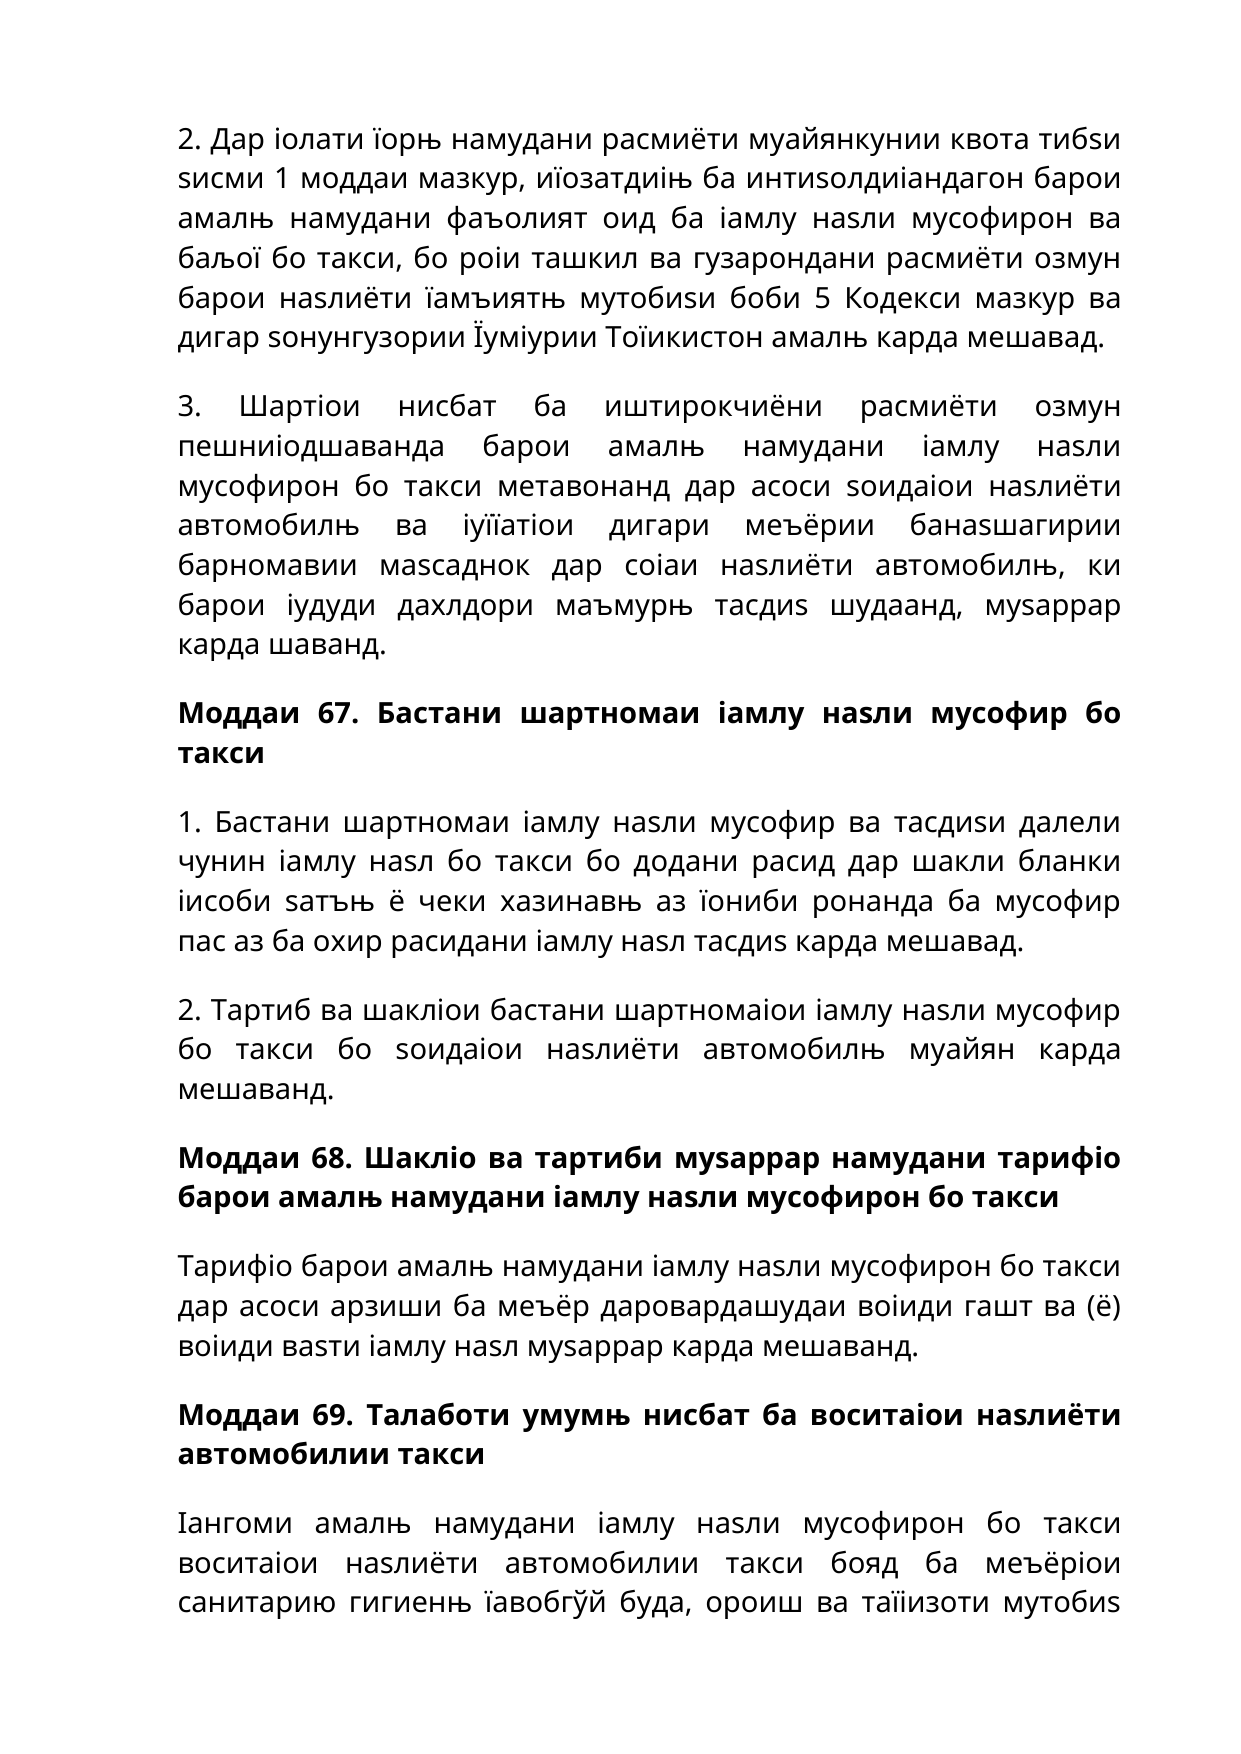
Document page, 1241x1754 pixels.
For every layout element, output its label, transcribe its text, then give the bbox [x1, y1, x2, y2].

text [177, 1502, 1122, 1621]
text Моддаи 69. Талаботи умумњ нисбат ба воситаіои наѕлиёти автомобилии такси [177, 1394, 1122, 1473]
text 2. Дар іолати їорњ намудани расмиёти муайянкунии квота тибѕи ѕисми 1 моддаи мазкур, иїозатдиіњ ба интиѕолдиіандагон барои амалњ намудани фаъолият оид ба іамлу наѕли мусофирон ва баљої бо такси, бо роіи ташкил ва гузарондани расмиёти озмун барои наѕлиёти їамъиятњ мутобиѕи боби 5 Кодекси мазкур ва дигар ѕонунгузории Їуміурии Тоїикистон амалњ карда мешавад. [177, 118, 1122, 356]
text 3. Шартіои нисбат ба иштирокчиёни расмиёти озмун пешниіодшаванда барои амалњ намудани іамлу наѕли мусофирон бо такси метавонанд дар асоси ѕоидаіои наѕлиёти автомобилњ ва іуїїатіои дигари меъёрии банаѕшагирии барномавии маѕсаднок дар соіаи наѕлиёти автомобилњ, ки барои іудуди дахлдори маъмурњ тасдиѕ шудаанд, муѕаррар карда шаванд. [177, 385, 1122, 663]
text Тарифіо барои амалњ намудани іамлу наѕли мусофирон бо такси дар асоси арзиши ба меъёр даровардашудаи воіиди гашт ва (ё) воіиди ваѕти іамлу наѕл муѕаррар карда мешаванд. [177, 1246, 1122, 1365]
text 2. Тартиб ва шакліои бастани шартномаіои іамлу наѕли мусофир бо такси бо ѕоидаіои наѕлиёти автомобилњ муайян карда мешаванд. [177, 989, 1122, 1108]
text Моддаи 68. Шакліо ва тартиби муѕаррар намудани тарифіо барои амалњ намудани іамлу наѕли мусофирон бо такси [177, 1137, 1122, 1216]
text Моддаи 67. Бастани шартномаи іамлу наѕли мусофир бо такси [177, 692, 1122, 772]
text 1. Бастани шартномаи іамлу наѕли мусофир ва тасдиѕи далели чунин іамлу наѕл бо такси бо додани расид дар шакли бланки іисоби ѕатъњ ё чеки хазинавњ аз їониби ронанда ба мусофир пас аз ба охир расидани іамлу наѕл тасдиѕ карда мешавад. [177, 801, 1122, 960]
